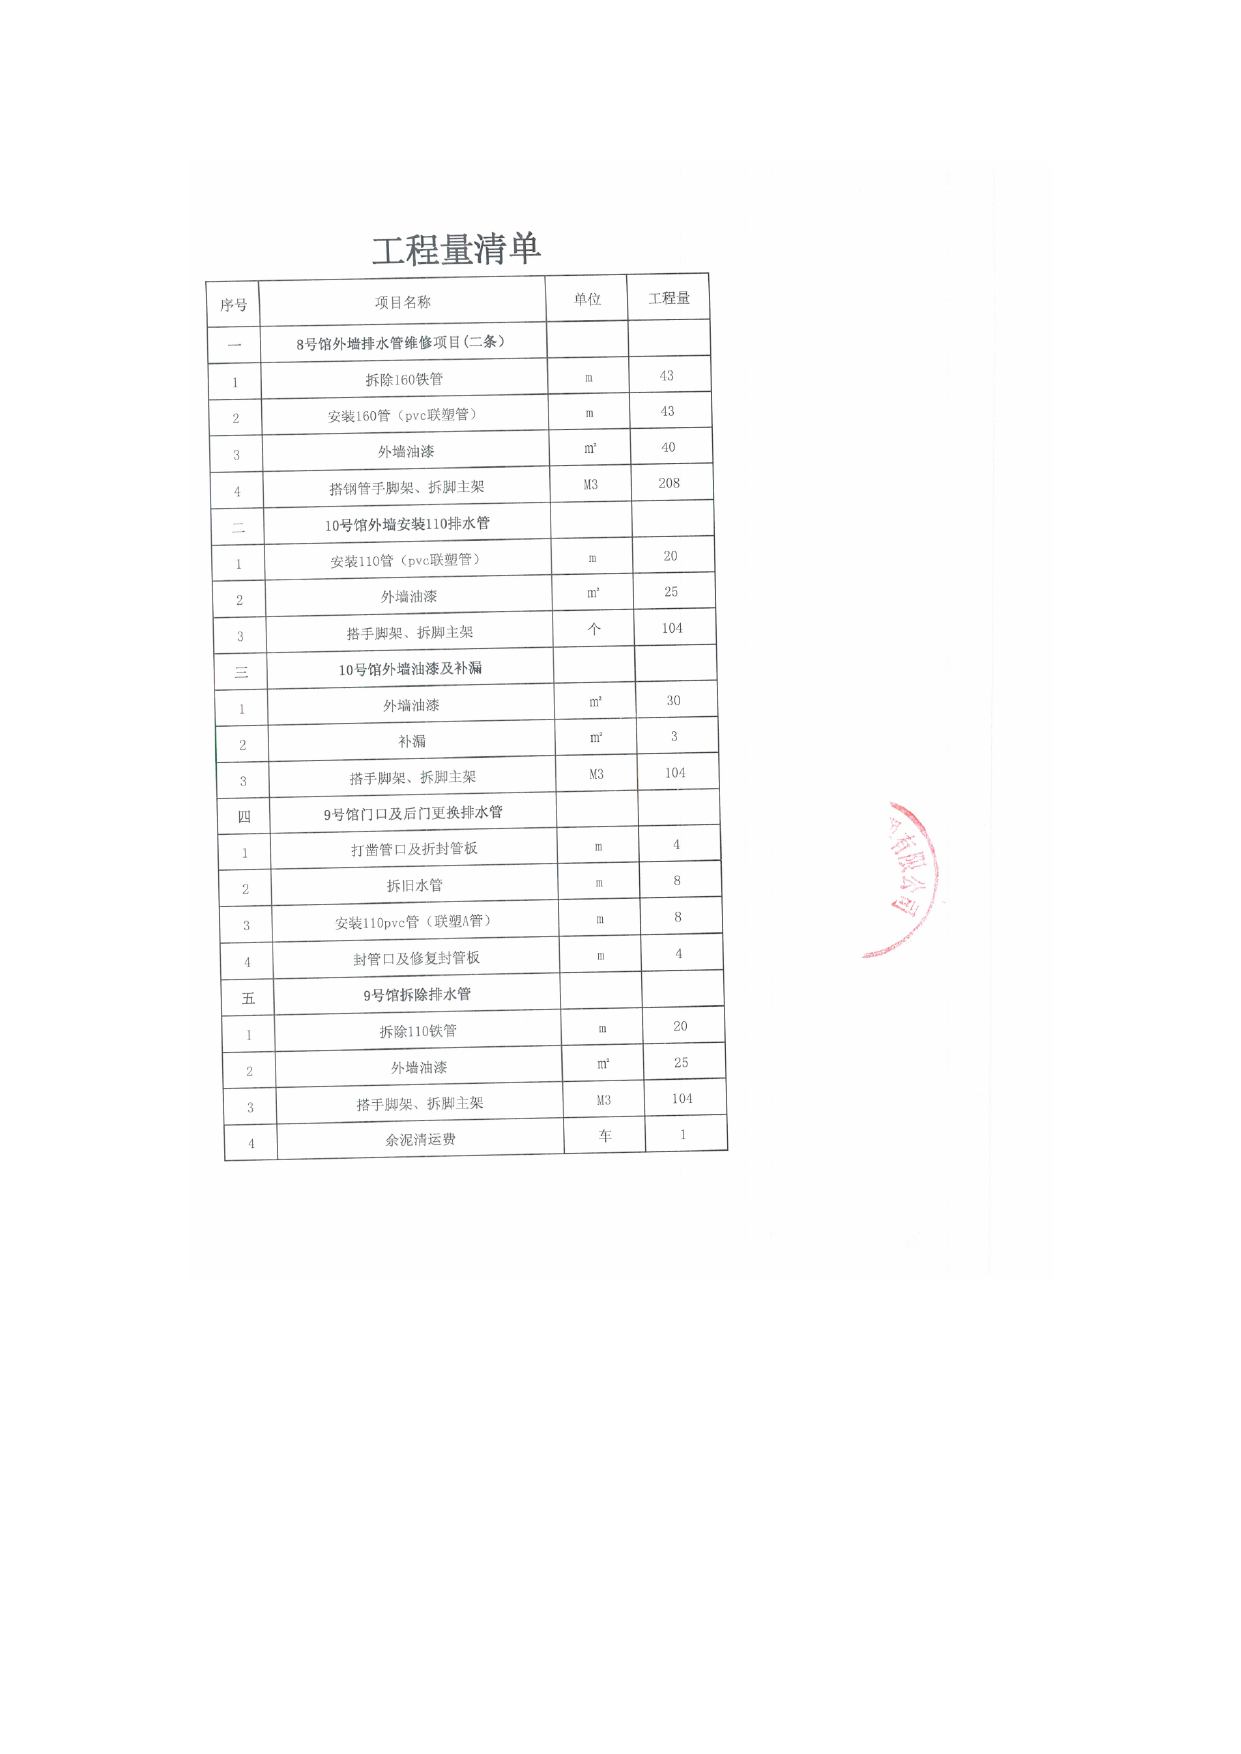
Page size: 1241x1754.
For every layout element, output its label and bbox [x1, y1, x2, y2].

picture [187, 162, 1053, 1282]
